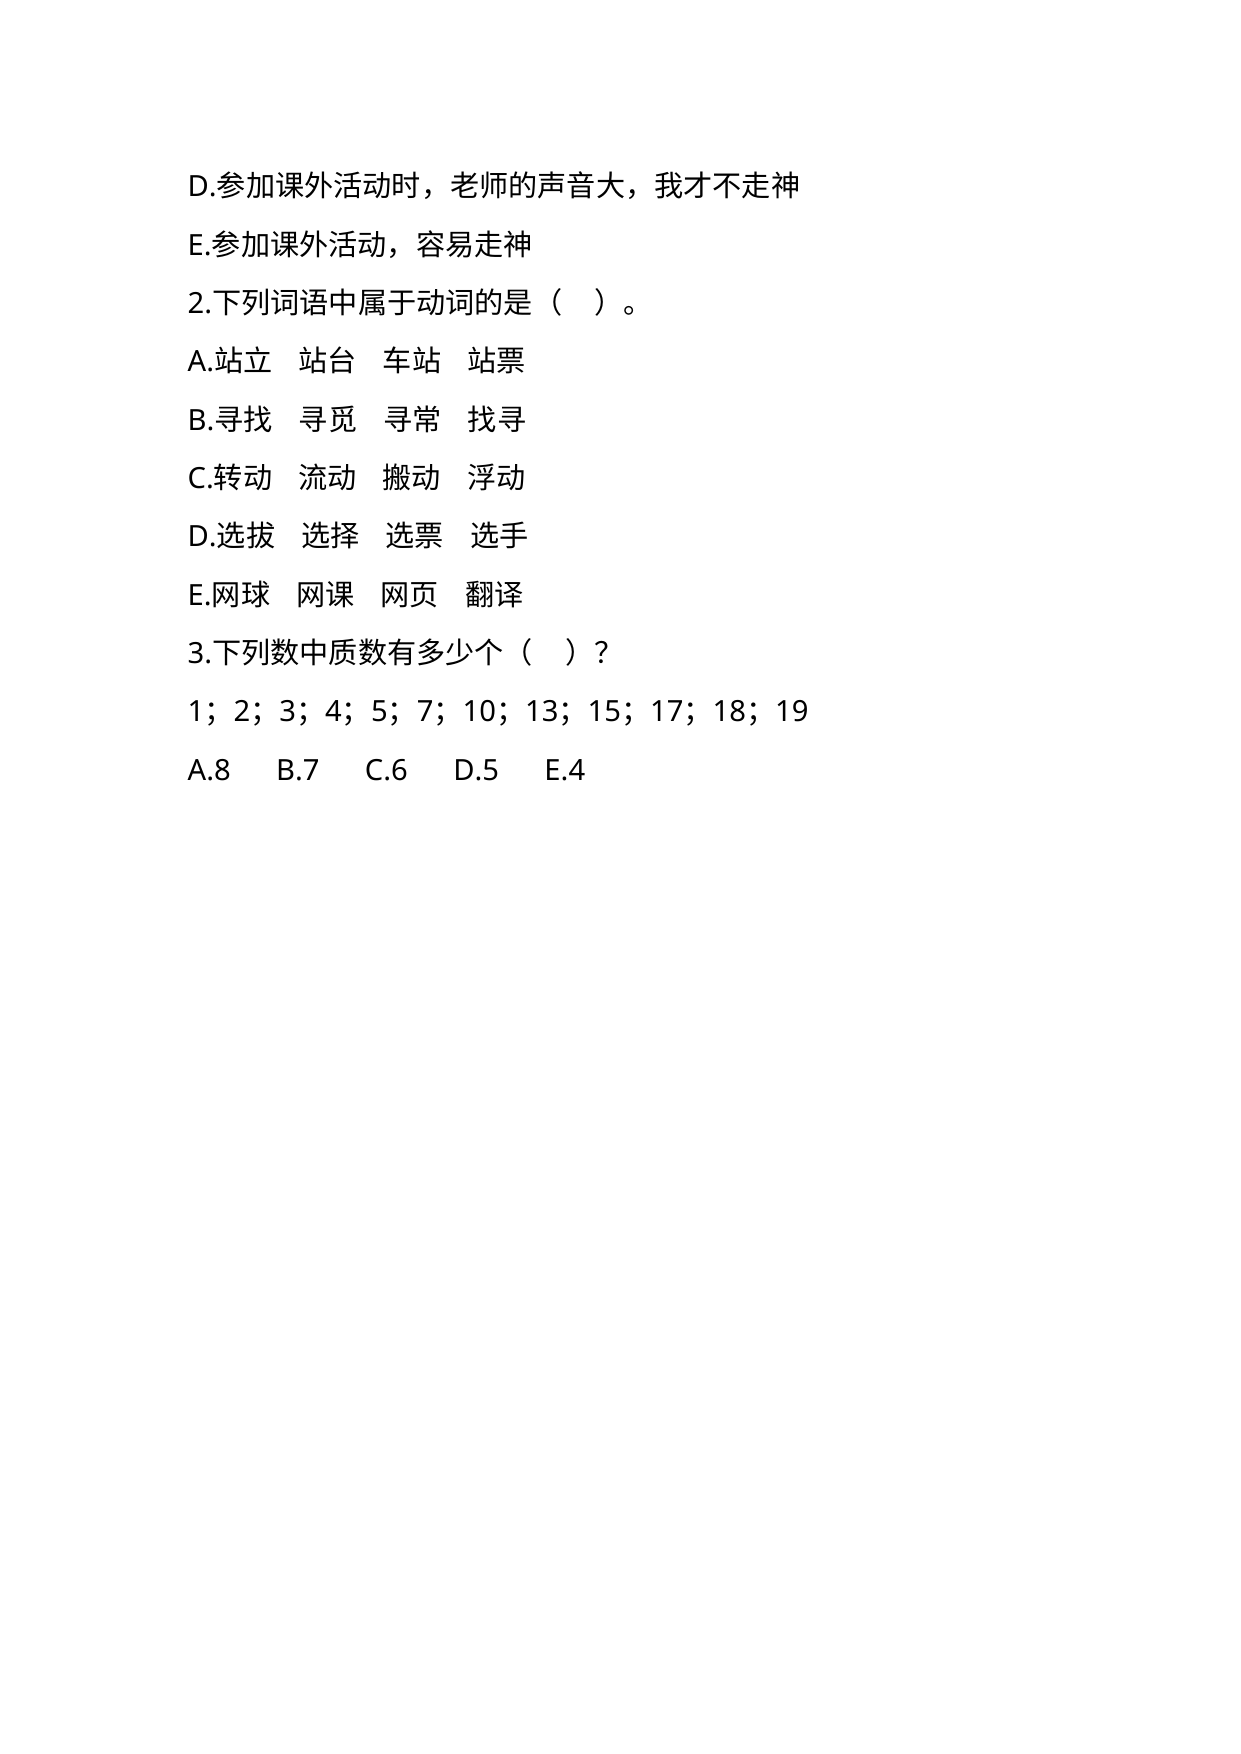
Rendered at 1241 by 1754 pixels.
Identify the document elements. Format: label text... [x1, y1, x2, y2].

list E.参加课外活动，容易走神 [187, 208, 1053, 267]
list C.转动 流动 搬动 浮动 [187, 442, 1053, 500]
list 1；2；3；4；5；7；10；13；15；17；18；19 [187, 675, 1053, 733]
list D.参加课外活动时，老师的声音大，我才不走神 [187, 150, 1053, 208]
list E.网球 网课 网页 翻译 [187, 558, 1053, 617]
list D.选拔 选择 选票 选手 [187, 500, 1053, 558]
list B.寻找 寻觅 寻常 找寻 [187, 383, 1053, 442]
list A.站立 站台 车站 站票 [187, 325, 1053, 383]
list A.8 B.7 C.6 D.5 E.4 [187, 733, 1053, 792]
list 3.下列数中质数有多少个（ ）？ [187, 617, 1053, 675]
list 2.下列词语中属于动词的是（ ）。 [187, 267, 1053, 325]
